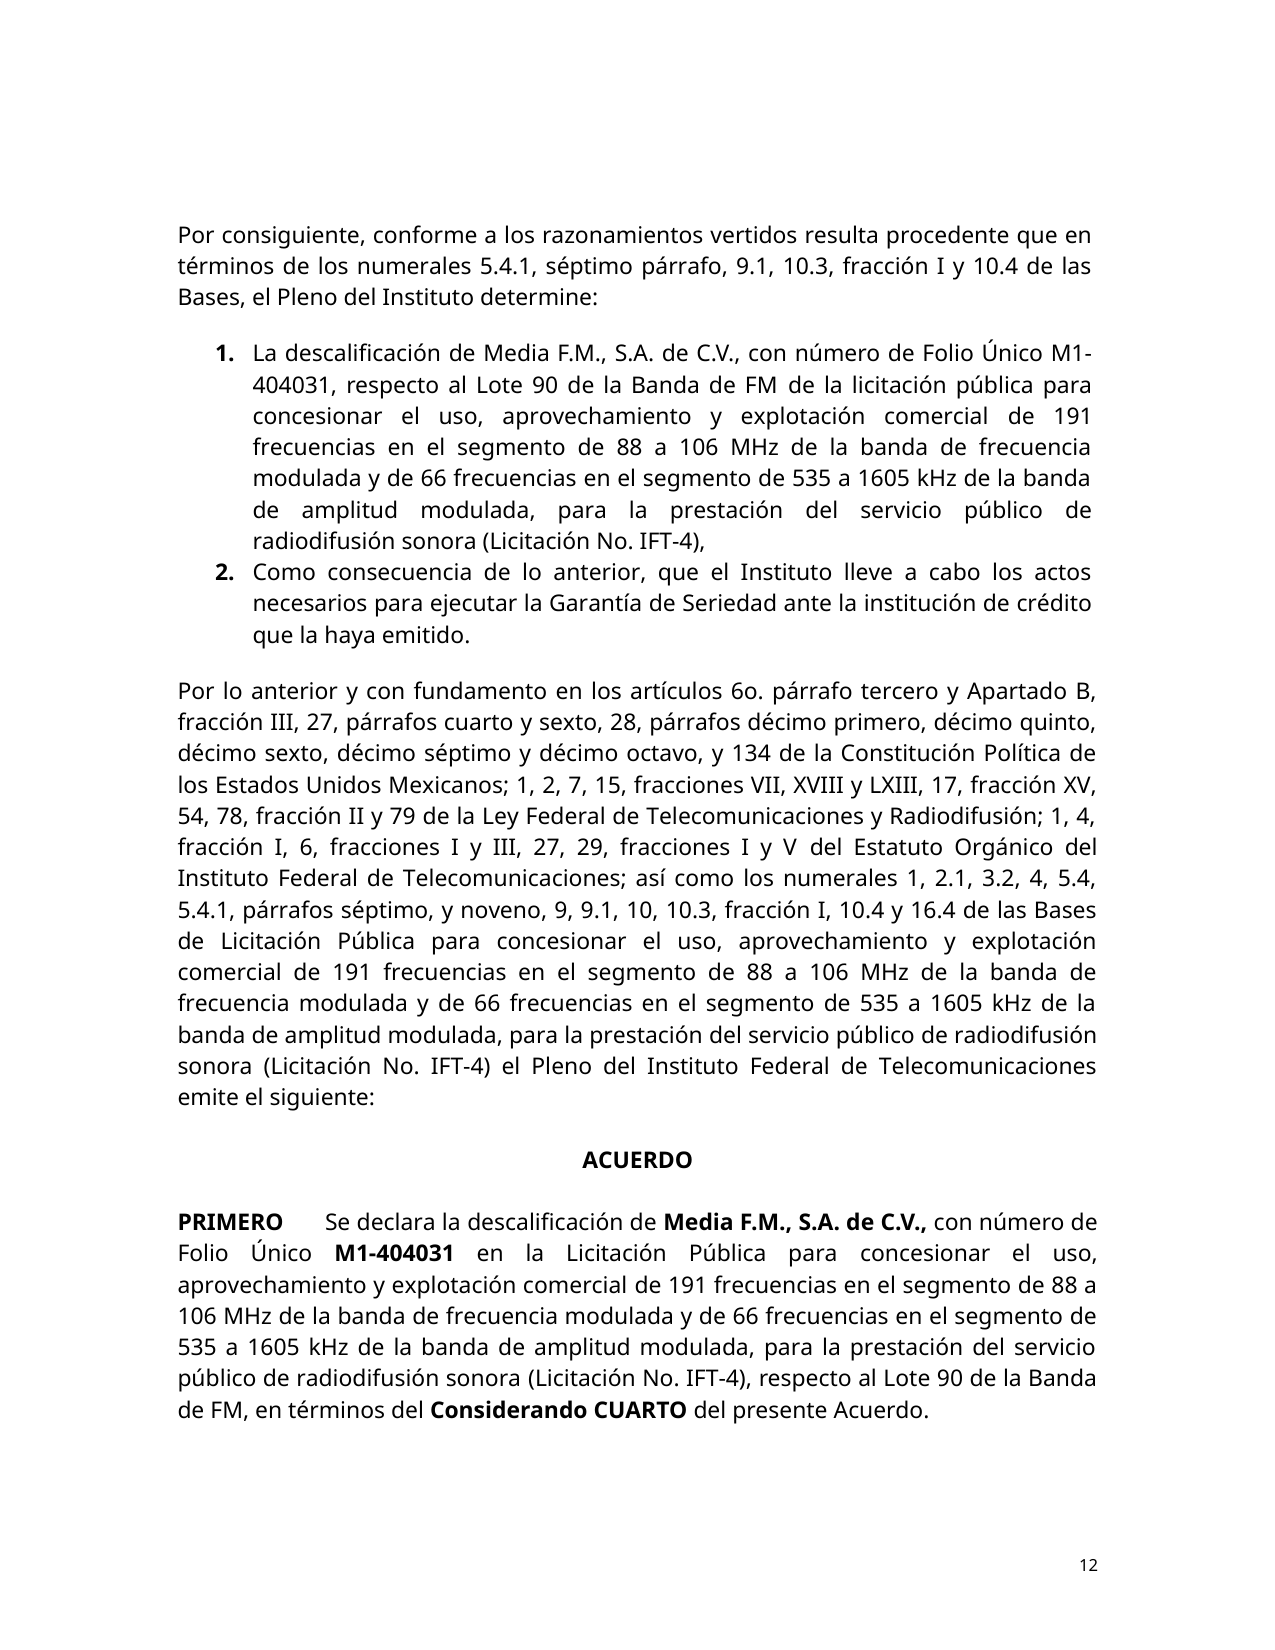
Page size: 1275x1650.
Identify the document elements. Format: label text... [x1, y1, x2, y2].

text Por consiguiente, conforme a los razonamientos vertidos resulta procedente que en términos de los numerales 5.4.1, séptimo párrafo, 9.1, 10.3, fracción I y 10.4 de las Bases, el Pleno del Instituto determine: [177, 218, 1093, 312]
list La descalificación de Media F.M., S.A. de C.V., con número de Folio Único M1-404031, respecto al Lote 90 de la Banda de FM de la licitación pública para concesionar el uso, aprovechamiento y explotación comercial de 191 frecuencias en el segmento de 88 a 106 MHz de la banda de frecuencia modulada y de 66 frecuencias en el segmento de 535 a 1605 kHz de la banda de amplitud modulada, para la prestación del servicio público de radiodifusión sonora (Licitación No. IFT-4), [215, 337, 1093, 556]
text Por lo anterior y con fundamento en los artículos 6o. párrafo tercero y Apartado B, fracción III, 27, párrafos cuarto y sexto, 28, párrafos décimo primero, décimo quinto, décimo sexto, décimo séptimo y décimo octavo, y 134 de la Constitución Política de los Estados Unidos Mexicanos; 1, 2, 7, 15, fracciones VII, XVIII y LXIII, 17, fracción XV, 54, 78, fracción II y 79 de la Ley Federal de Telecomunicaciones y Radiodifusión; 1, 4, fracción I, 6, fracciones I y III, 27, 29, fracciones I y V del Estatuto Orgánico del Instituto Federal de Telecomunicaciones; así como los numerales 1, 2.1, 3.2, 4, 5.4, 5.4.1, párrafos séptimo, y noveno, 9, 9.1, 10, 10.3, fracción I, 10.4 y 16.4 de las Bases de Licitación Pública para concesionar el uso, aprovechamiento y explotación comercial de 191 frecuencias en el segmento de 88 a 106 MHz de la banda de frecuencia modulada y de 66 frecuencias en el segmento de 535 a 1605 kHz de la banda de amplitud modulada, para la prestación del servicio público de radiodifusión sonora (Licitación No. IFT-4) el Pleno del Instituto Federal de Telecomunicaciones emite el siguiente: [177, 675, 1098, 1112]
text ACUERDO [177, 1143, 1098, 1175]
text PRIMERO Se declara la descalificación de Media F.M., S.A. de C.V., con número de Folio Único M1-404031 en la Licitación Pública para concesionar el uso, aprovechamiento y explotación comercial de 191 frecuencias en el segmento de 88 a 106 MHz de la banda de frecuencia modulada y de 66 frecuencias en el segmento de 535 a 1605 kHz de la banda de amplitud modulada, para la prestación del servicio público de radiodifusión sonora (Licitación No. IFT-4), respecto al Lote 90 de la Banda de FM, en términos del Considerando CUARTO del presente Acuerdo. [177, 1206, 1098, 1425]
list Como consecuencia de lo anterior, que el Instituto lleve a cabo los actos necesarios para ejecutar la Garantía de Seriedad ante la institución de crédito que la haya emitido. [215, 556, 1092, 650]
